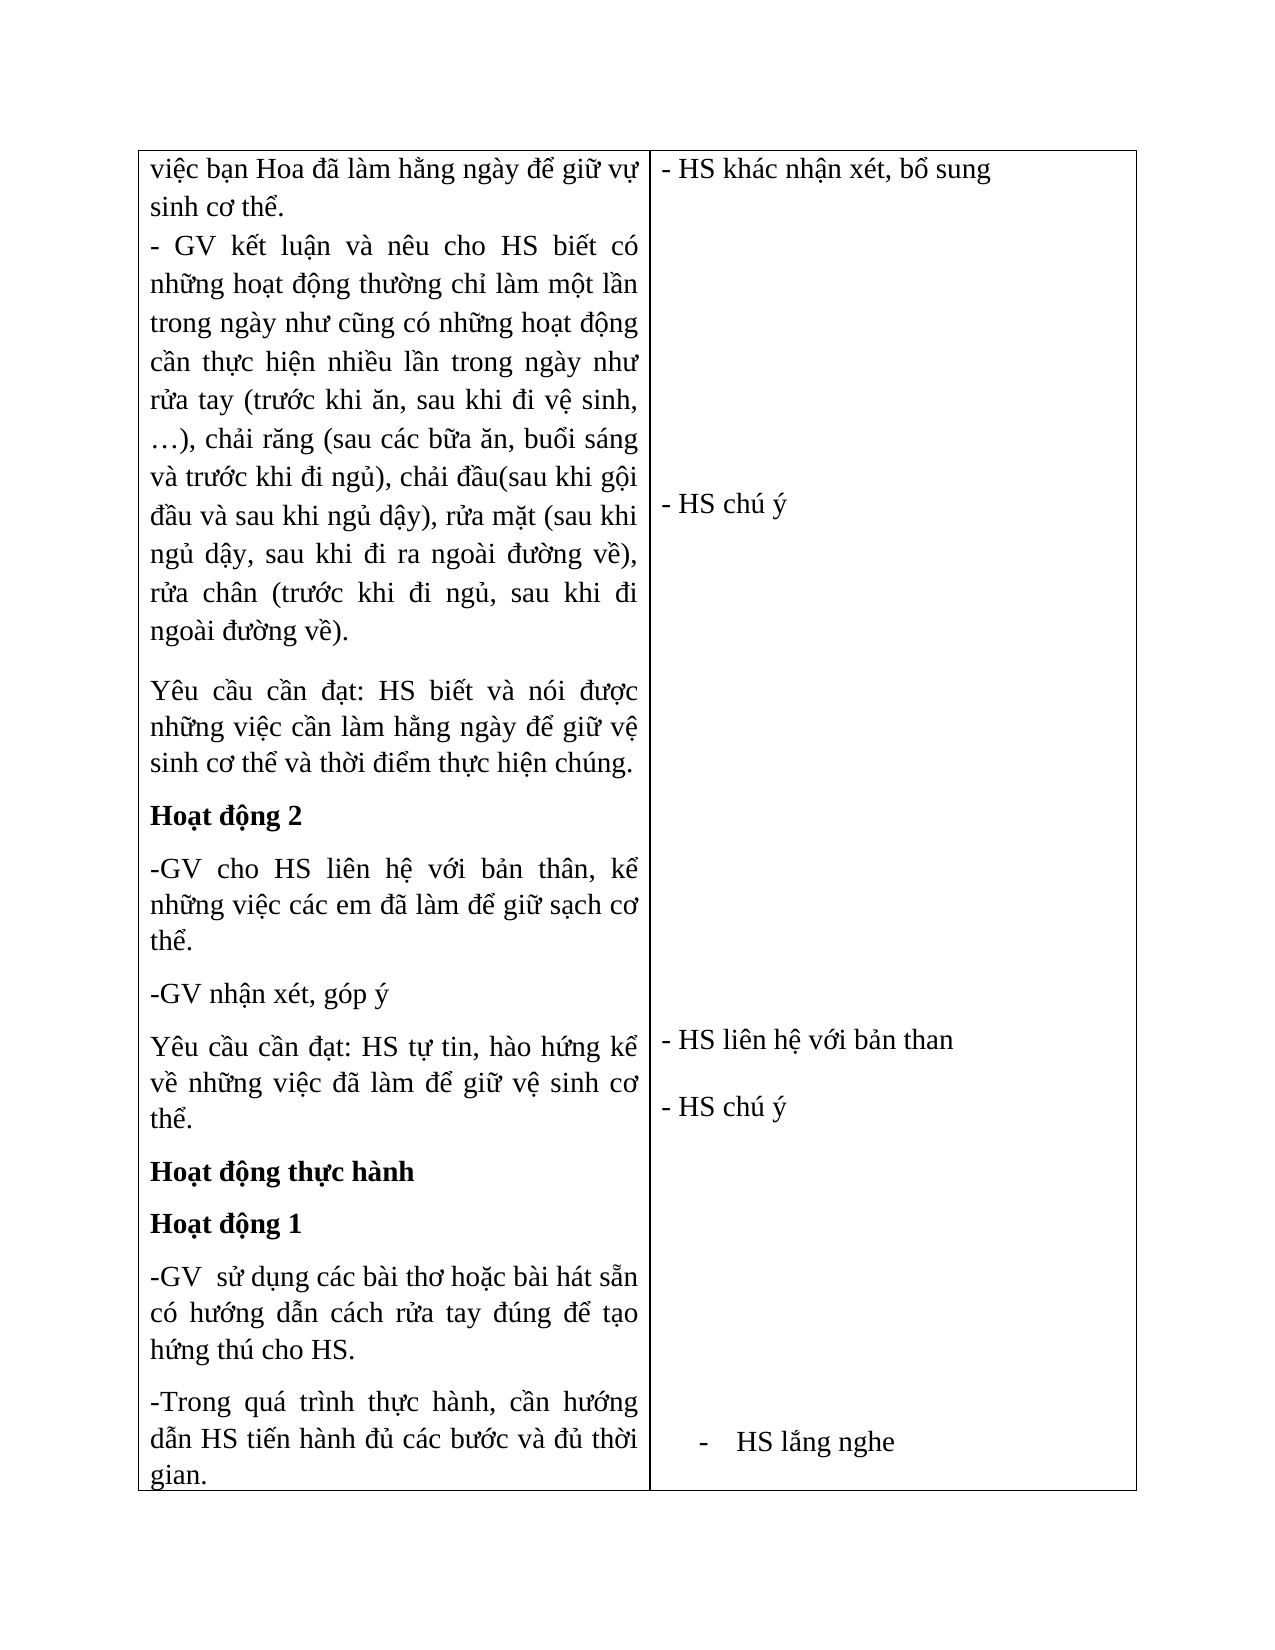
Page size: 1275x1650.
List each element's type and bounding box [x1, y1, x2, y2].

table_cell [139, 151, 649, 1490]
table_cell [651, 151, 1136, 1490]
